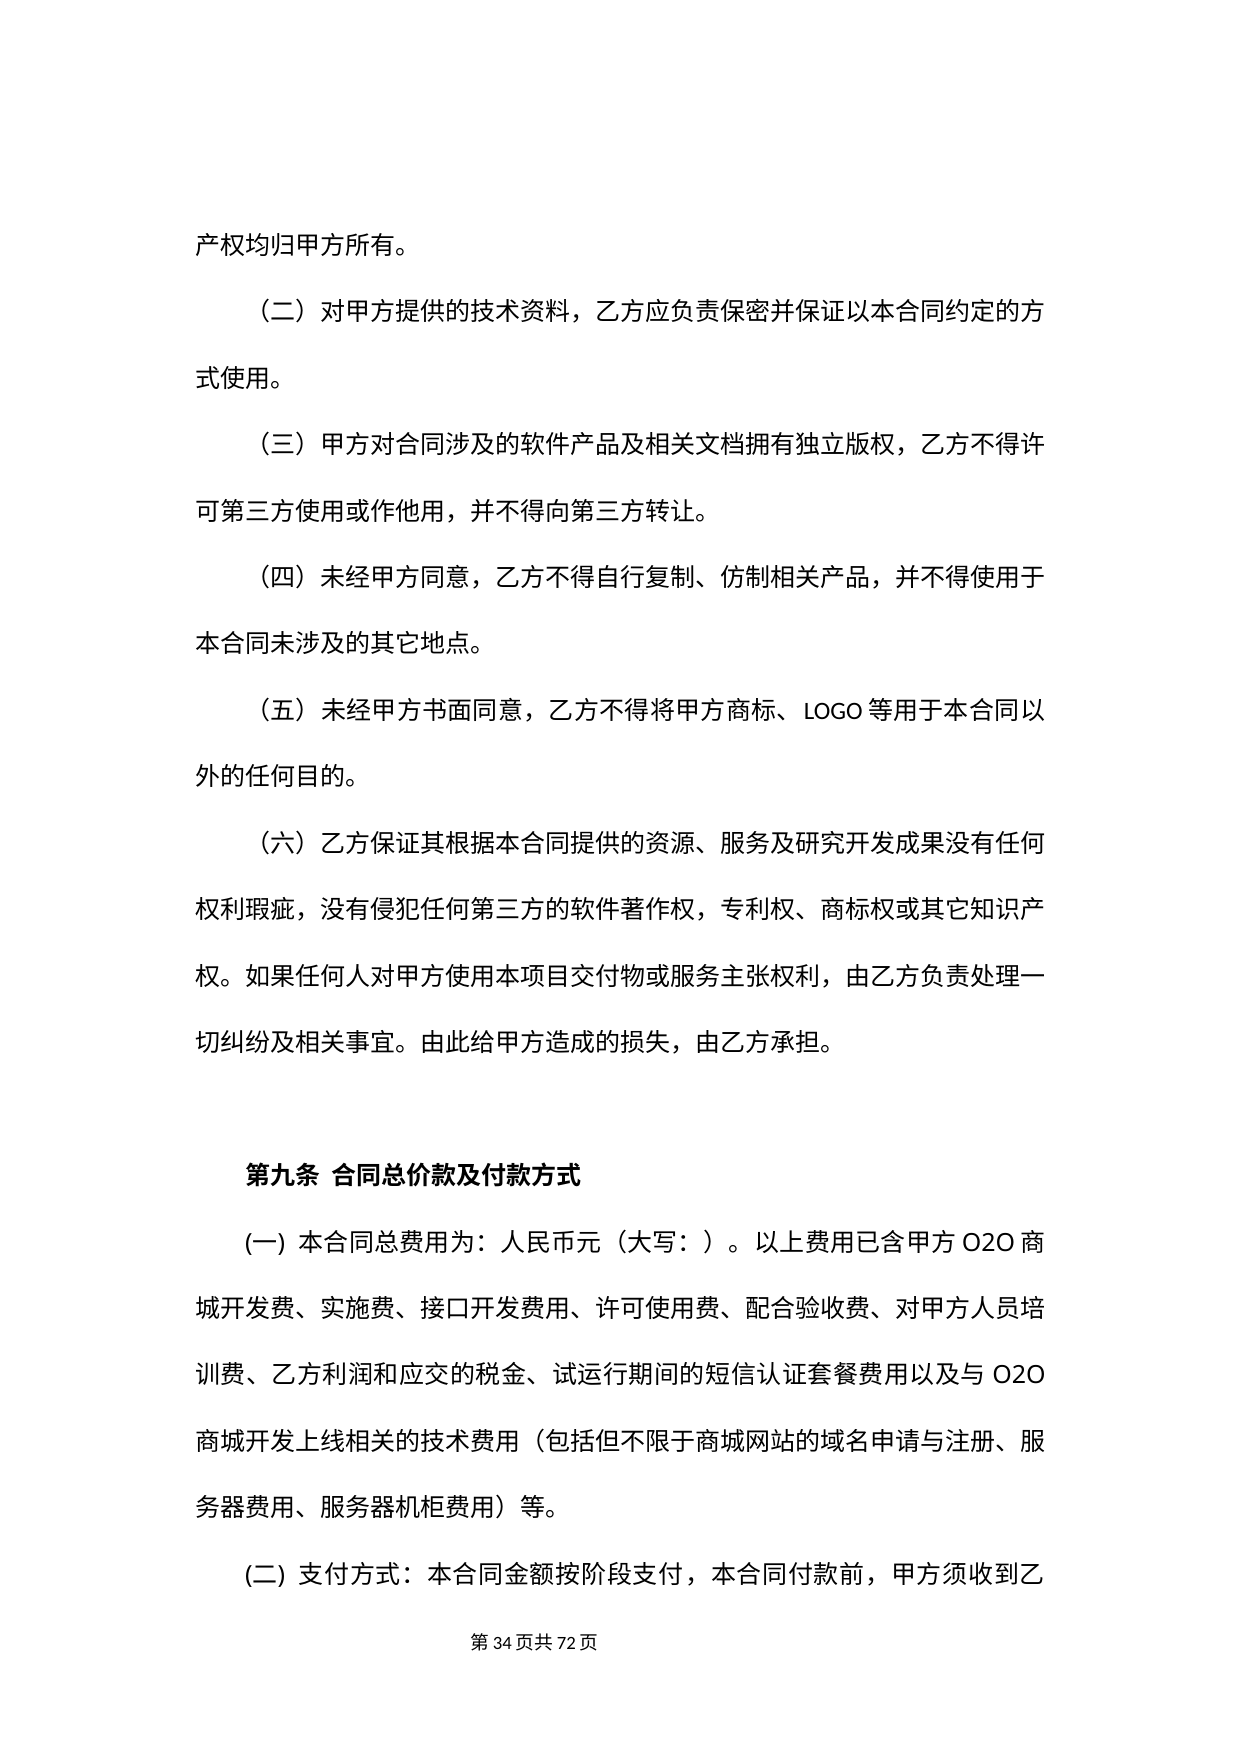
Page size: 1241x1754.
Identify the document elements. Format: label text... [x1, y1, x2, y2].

text （五）未经甲方书面同意，乙方不得将甲方商标、LOGO等用于本合同以外的任何目的。 [195, 675, 1045, 808]
text （六）乙方保证其根据本合同提供的资源、服务及研究开发成果没有任何权利瑕疵，没有侵犯任何第三方的软件著作权，专利权、商标权或其它知识产权。如果任何人对甲方使用本项目交付物或服务主张权利，由乙方负责处理一切纠纷及相关事宜。由此给甲方造成的损失，由乙方承担。 [195, 808, 1045, 1074]
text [195, 210, 1045, 277]
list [195, 1539, 1045, 1606]
text （三）甲方对合同涉及的软件产品及相关文档拥有独立版权，乙方不得许可第三方使用或作他用，并不得向第三方转让。 [195, 409, 1045, 542]
list 本合同总费用为：人民币元（大写：）。以上费用已含甲方O2O商城开发费、实施费、接口开发费用、许可使用费、配合验收费、对甲方人员培训费、乙方利润和应交的税金、试运行期间的短信认证套餐费用以及与O2O商城开发上线相关的技术费用（包括但不限于商城网站的域名申请与注册、服务器费用、服务器机柜费用）等。 [195, 1207, 1045, 1539]
text （四）未经甲方同意，乙方不得自行复制、仿制相关产品，并不得使用于本合同未涉及的其它地点。 [195, 542, 1045, 675]
text 第九条 合同总价款及付款方式 [245, 1141, 1045, 1207]
text （二）对甲方提供的技术资料，乙方应负责保密并保证以本合同约定的方式使用。 [195, 277, 1045, 409]
